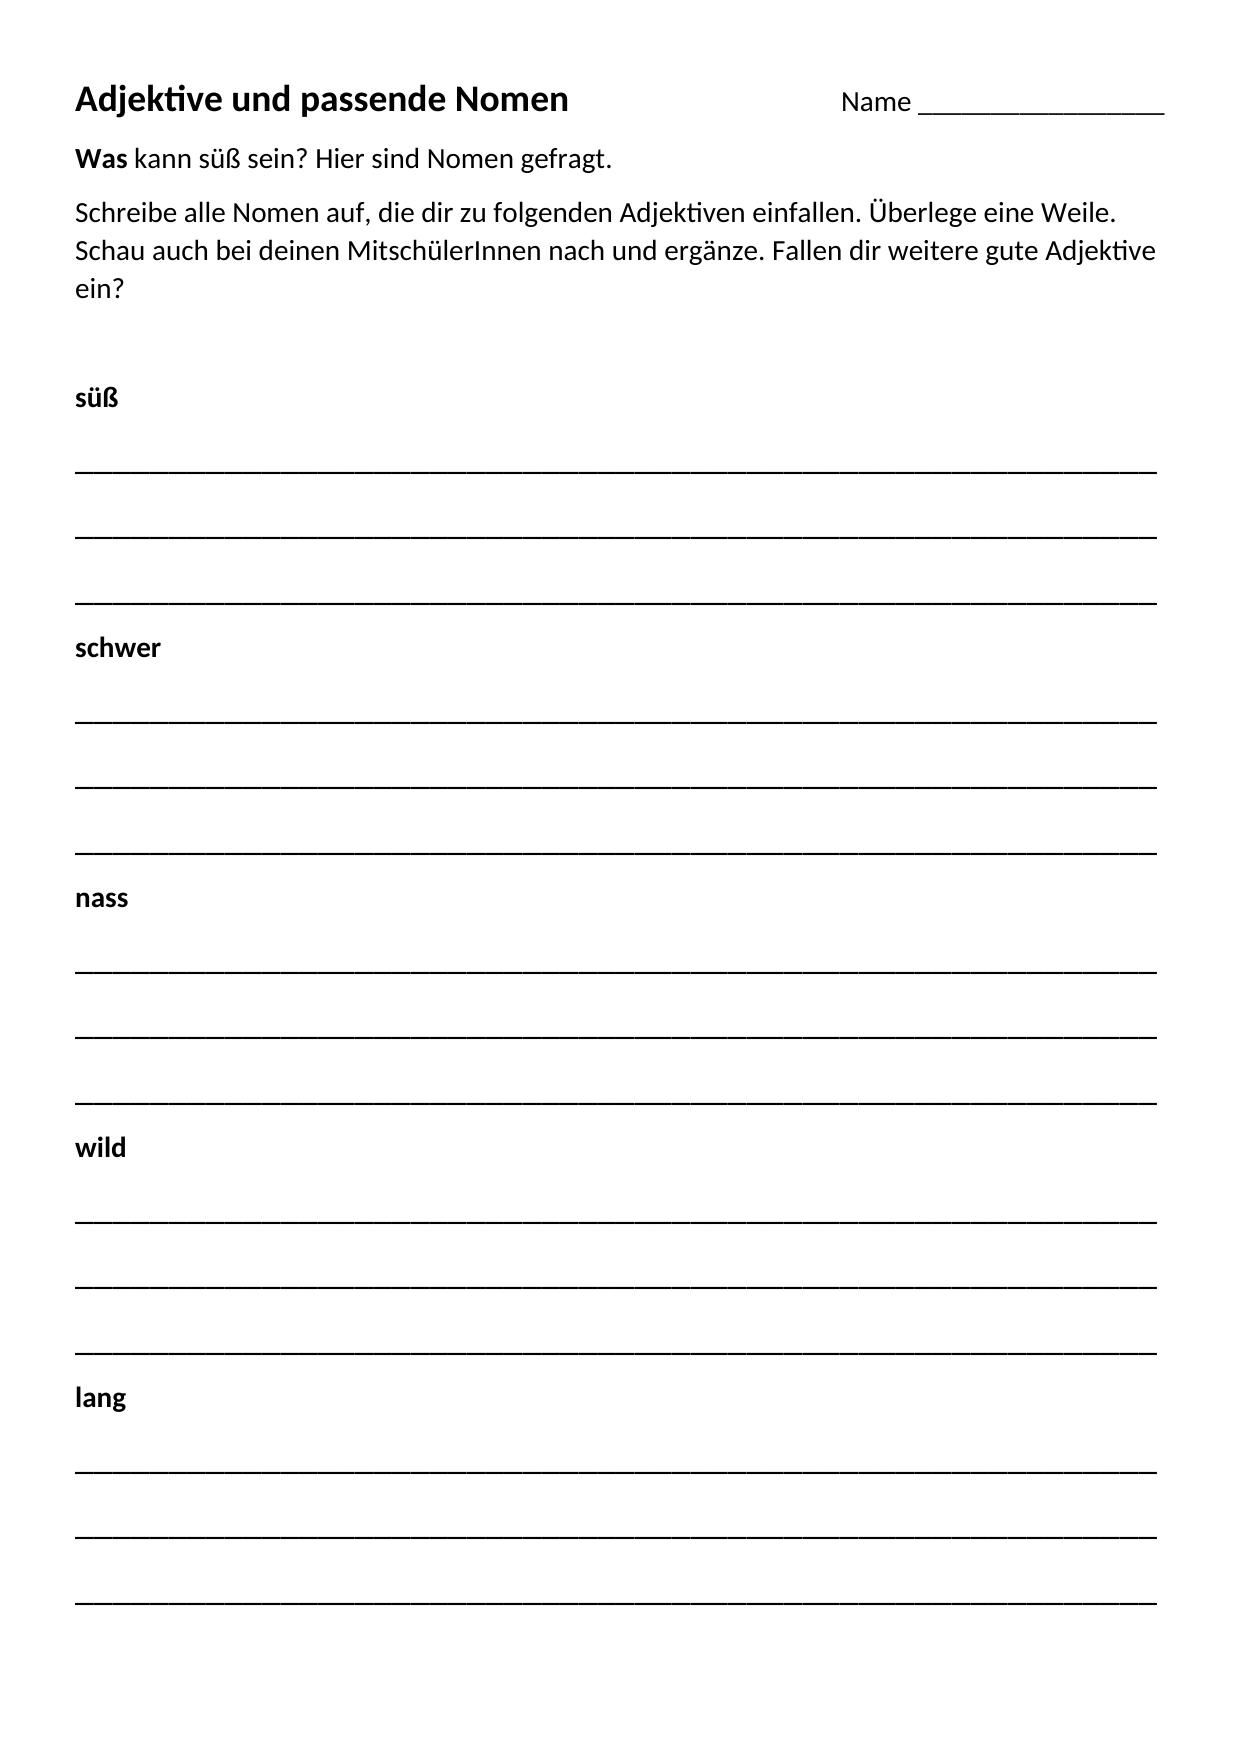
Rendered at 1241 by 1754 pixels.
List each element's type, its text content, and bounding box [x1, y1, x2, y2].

text __________________________________________________________ [75, 998, 1165, 1044]
text __________________________________________________________ [75, 1183, 1165, 1229]
text wild [75, 1129, 1165, 1164]
text __________________________________________________________ [75, 1063, 1165, 1109]
text __________________________________________________________ [75, 683, 1165, 729]
text __________________________________________________________ [75, 933, 1165, 979]
text schwer [75, 629, 1165, 664]
text __________________________________________________________ [75, 1248, 1165, 1294]
text __________________________________________________________ [75, 1563, 1165, 1609]
text Schreibe alle Nomen auf, die dir zu folgenden Adjektiven einfallen. Überlege eine Weile. Schau auch bei deinen MitschülerInnen nach und ergänze. Fallen dir weitere gute Adjektive ein? [75, 194, 1165, 306]
text süß [75, 379, 1165, 414]
text lang [75, 1379, 1165, 1414]
text __________________________________________________________ [75, 813, 1165, 859]
text __________________________________________________________ [75, 748, 1165, 794]
text __________________________________________________________ [75, 1433, 1165, 1479]
text Adjektive und passende Nomen Name _________________ [75, 75, 1165, 121]
text Was kann süß sein? Hier sind Nomen gefragt. [75, 140, 1165, 176]
text __________________________________________________________ [75, 1313, 1165, 1359]
text __________________________________________________________ [75, 498, 1165, 544]
text nass [75, 879, 1165, 914]
text __________________________________________________________ [75, 563, 1165, 609]
text __________________________________________________________ [75, 1498, 1165, 1544]
text __________________________________________________________ [75, 433, 1165, 479]
